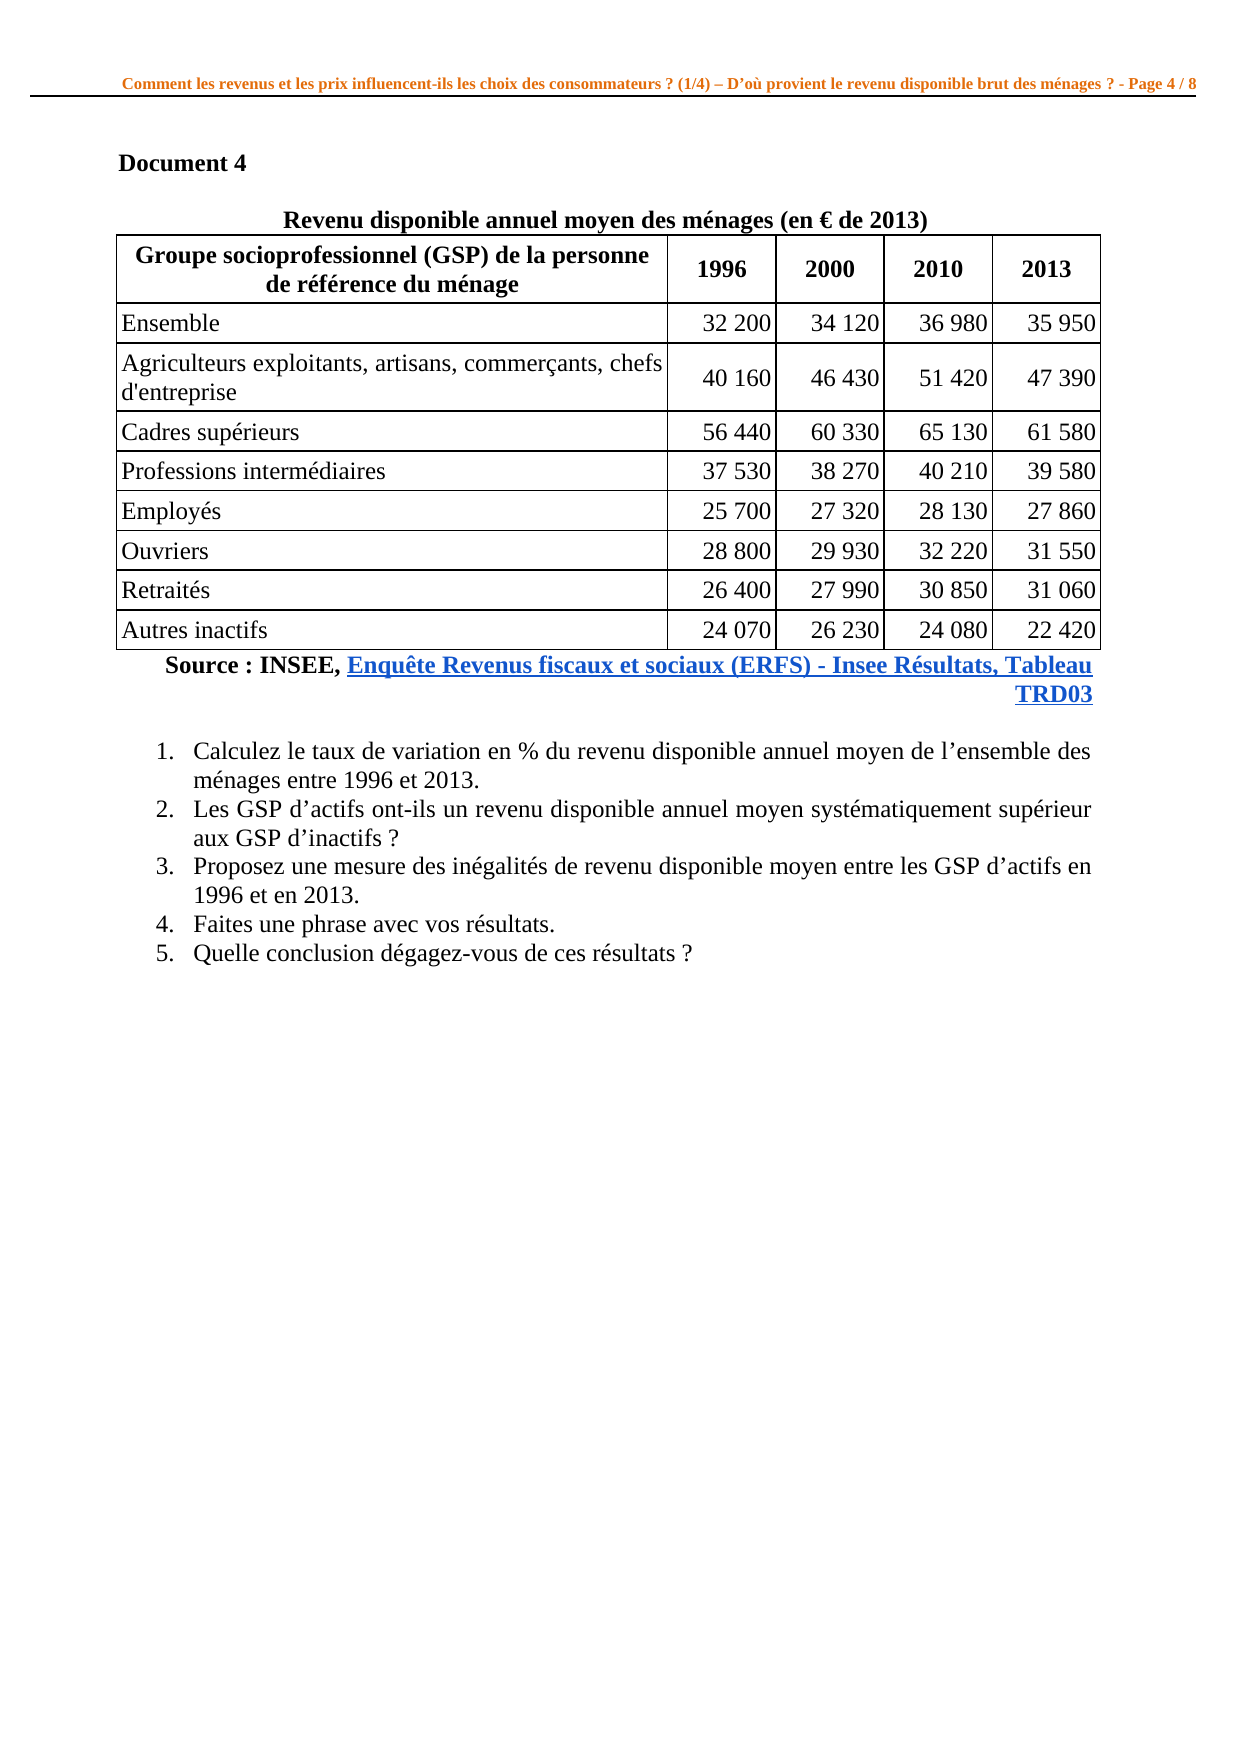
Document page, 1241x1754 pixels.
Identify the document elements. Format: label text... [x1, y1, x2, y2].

list Les GSP d’actifs ont-ils un revenu disponible annuel moyen systématiquement supérieur aux GSP d’inactifs ? [156, 794, 1093, 851]
table_cell 40 210 [885, 452, 992, 490]
table_cell 34 120 [777, 304, 883, 342]
table_cell 35 950 [993, 304, 1100, 342]
table_cell 56 440 [668, 412, 775, 450]
table_cell 37 530 [668, 452, 775, 490]
table_cell 29 930 [777, 531, 883, 569]
table_cell 22 420 [993, 611, 1100, 648]
table_header 2010 [885, 236, 992, 302]
table_cell 40 160 [668, 344, 775, 410]
table_cell Autres inactifs [117, 611, 667, 648]
table_cell 39 580 [993, 452, 1100, 490]
list Faites une phrase avec vos résultats. [156, 909, 1093, 938]
text Source : INSEE, Enquête Revenus fiscaux et sociaux (ERFS) - Insee Résultats, Tableau TRD03 [118, 650, 1093, 708]
table_cell 65 130 [885, 412, 992, 450]
table_cell Agriculteurs exploitants, artisans, commerçants, chefs d'entreprise [117, 344, 667, 410]
table_cell Employés [117, 491, 667, 529]
table_cell Ouvriers [117, 531, 667, 569]
table_cell 27 860 [993, 491, 1100, 529]
table_cell Ensemble [117, 304, 667, 342]
table_cell 32 200 [668, 304, 775, 342]
table_cell 46 430 [777, 344, 883, 410]
table_cell 28 800 [668, 531, 775, 569]
table_cell 38 270 [777, 452, 883, 490]
table_cell 25 700 [668, 491, 775, 529]
table_cell 24 070 [668, 611, 775, 648]
table_cell 24 080 [885, 611, 992, 648]
text Revenu disponible annuel moyen des ménages (en € de 2013) [118, 205, 1093, 234]
table_header 2000 [777, 236, 883, 302]
table_cell 31 060 [993, 571, 1100, 609]
table_header 2013 [993, 236, 1100, 302]
table_cell 61 580 [993, 412, 1100, 450]
table_cell 31 550 [993, 531, 1100, 569]
table_cell 26 230 [777, 611, 883, 648]
list Calculez le taux de variation en % du revenu disponible annuel moyen de l’ensemble des ménages entre 1996 et 2013. [156, 736, 1093, 794]
table_cell 60 330 [777, 412, 883, 450]
table_cell Cadres supérieurs [117, 412, 667, 450]
list Proposez une mesure des inégalités de revenu disponible moyen entre les GSP d’actifs en 1996 et en 2013. [156, 851, 1093, 909]
table_cell 27 320 [777, 491, 883, 529]
table_header Groupe socioprofessionnel (GSP) de la personne de référence du ménage [117, 236, 667, 302]
table_cell Professions intermédiaires [117, 452, 667, 490]
table_cell 51 420 [885, 344, 992, 410]
table_cell 32 220 [885, 531, 992, 569]
text Document 4 [118, 148, 1093, 176]
list Quelle conclusion dégagez-vous de ces résultats ? [156, 938, 1093, 966]
table_cell 30 850 [885, 571, 992, 609]
table_cell 28 130 [885, 491, 992, 529]
table_cell 27 990 [777, 571, 883, 609]
table_cell 47 390 [993, 344, 1100, 410]
table_cell Retraités [117, 571, 667, 609]
table_cell 36 980 [885, 304, 992, 342]
table_header 1996 [668, 236, 775, 302]
table_cell 26 400 [668, 571, 775, 609]
